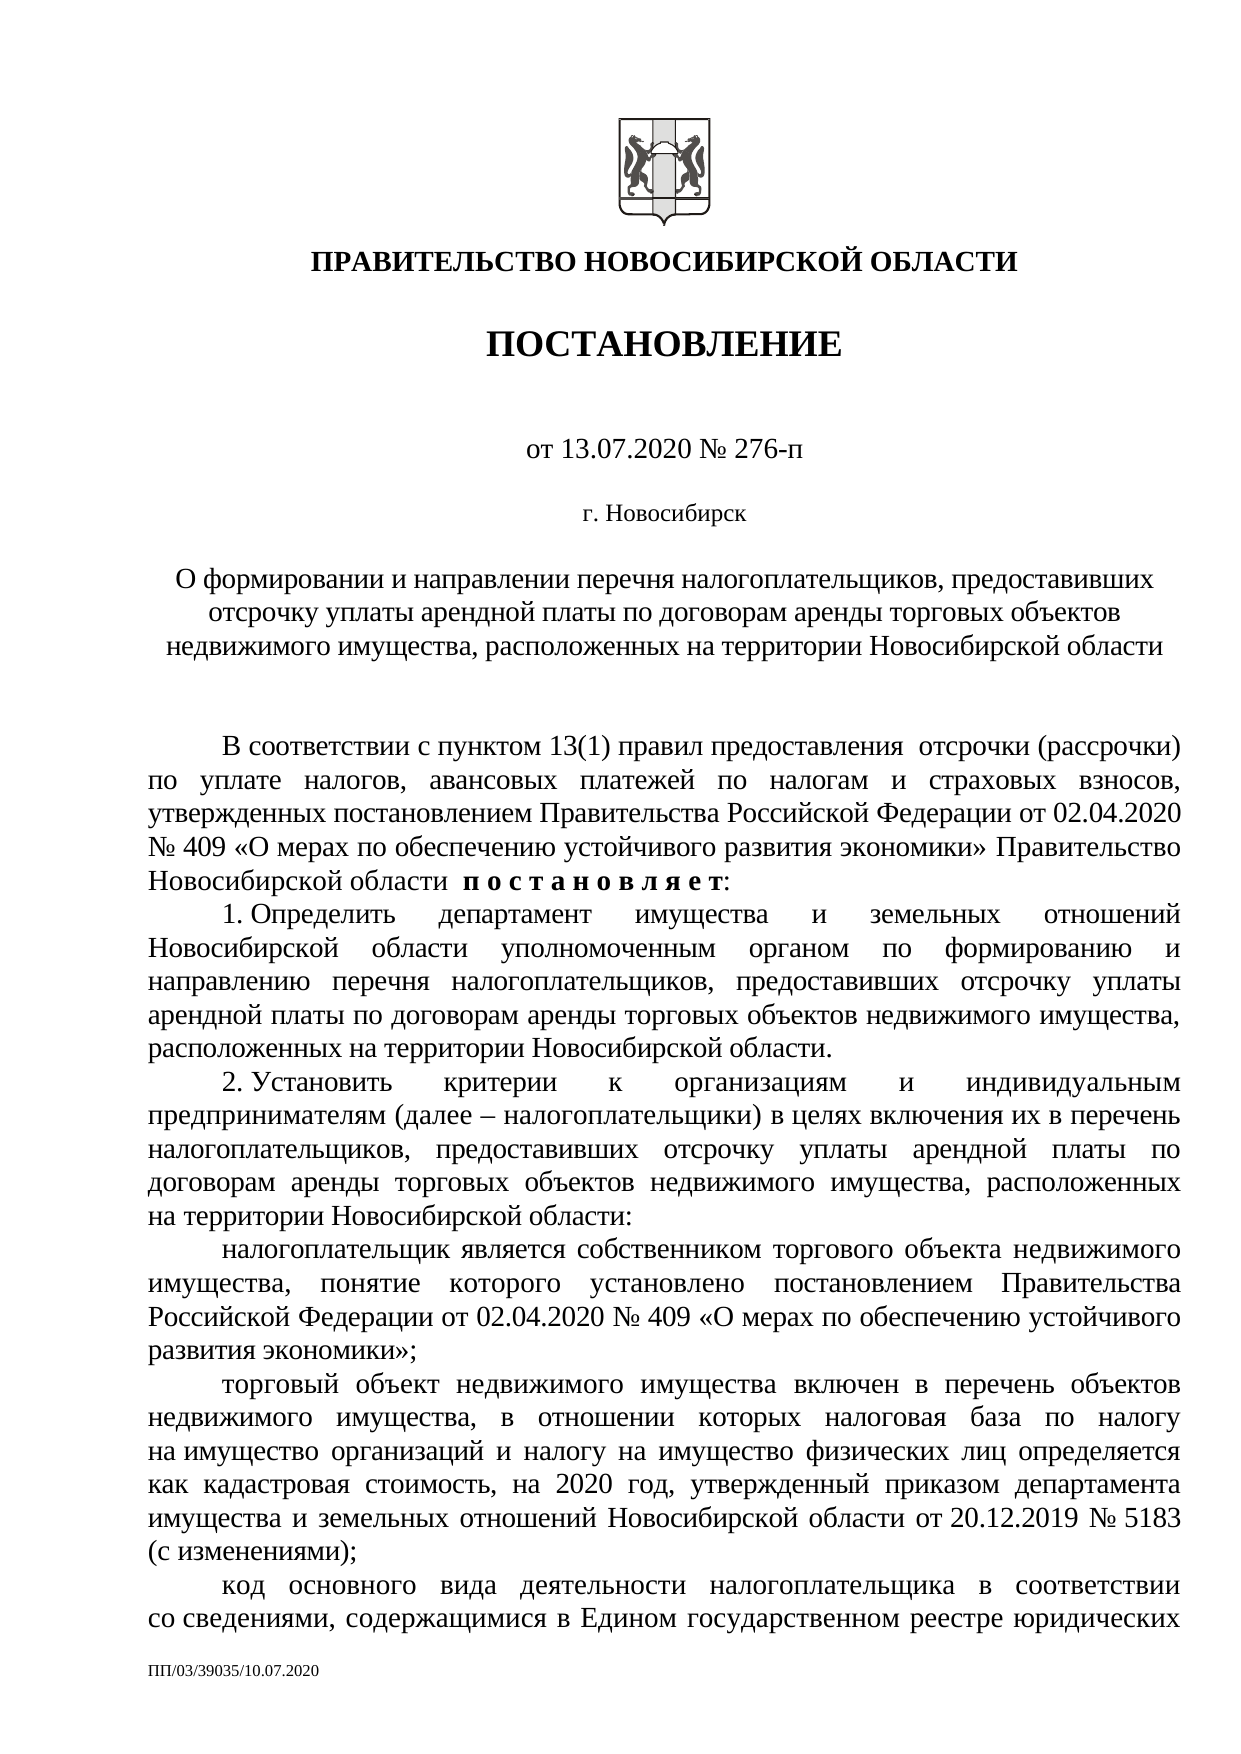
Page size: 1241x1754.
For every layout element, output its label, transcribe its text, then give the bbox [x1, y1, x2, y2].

text ПОСТАНОВЛЕНИЕ [148, 321, 1181, 364]
list торговый объект недвижимого имущества включен в перечень объектов недвижимого имущества, в отношении которых налоговая база по налогу на имущество организаций и налогу на имущество физических лиц определяется как кадастровая стоимость, на 2020 год, утвержденный приказом департамента имущества и земельных отношений Новосибирской области от 20.12.2019 № 5183 (с изменениями); [148, 1366, 1181, 1567]
list 1. Определить департамент имущества и земельных отношений Новосибирской области уполномоченным органом по формированию и направлению перечня налогоплательщиков, предоставивших отсрочку уплаты арендной платы по договорам аренды торговых объектов недвижимого имущества, расположенных на территории Новосибирской области. [148, 896, 1181, 1064]
list 2. Установить критерии к организациям и индивидуальным предпринимателям (далее – налогоплательщики) в целях включения их в перечень налогоплательщиков, предоставивших отсрочку уплаты арендной платы по договорам аренды торговых объектов недвижимого имущества, расположенных на территории Новосибирской области: [148, 1064, 1181, 1232]
list налогоплательщик является собственником торгового объекта недвижимого имущества, понятие которого установлено постановлением Правительства Российской Федерации от 02.04.2020 № 409 «О мерах по обеспечению устойчивого развития экономики»; [148, 1232, 1181, 1366]
text г. Новосибирск [148, 498, 1181, 527]
text О формировании и направлении перечня налогоплательщиков, предоставивших отсрочку уплаты арендной платы по договорам аренды торговых объектов недвижимого имущества, расположенных на территории Новосибирской области [148, 561, 1181, 661]
text ПРАВИТЕЛЬСТВО НОВОСИБИРСКОЙ ОБЛАСТИ [148, 244, 1181, 278]
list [148, 1567, 1181, 1634]
text В соответствии с пунктом 13(1) правил предоставления отсрочки (рассрочки) по уплате налогов, авансовых платежей по налогам и страховых взносов, утвержденных постановлением Правительства Российской Федерации от 02.04.2020 № 409 «О мерах по обеспечению устойчивого развития экономики» Правительство Новосибирской области п о с т а н о в л я е т: [148, 728, 1181, 896]
text от 13.07.2020 № 276-п [148, 431, 1181, 465]
